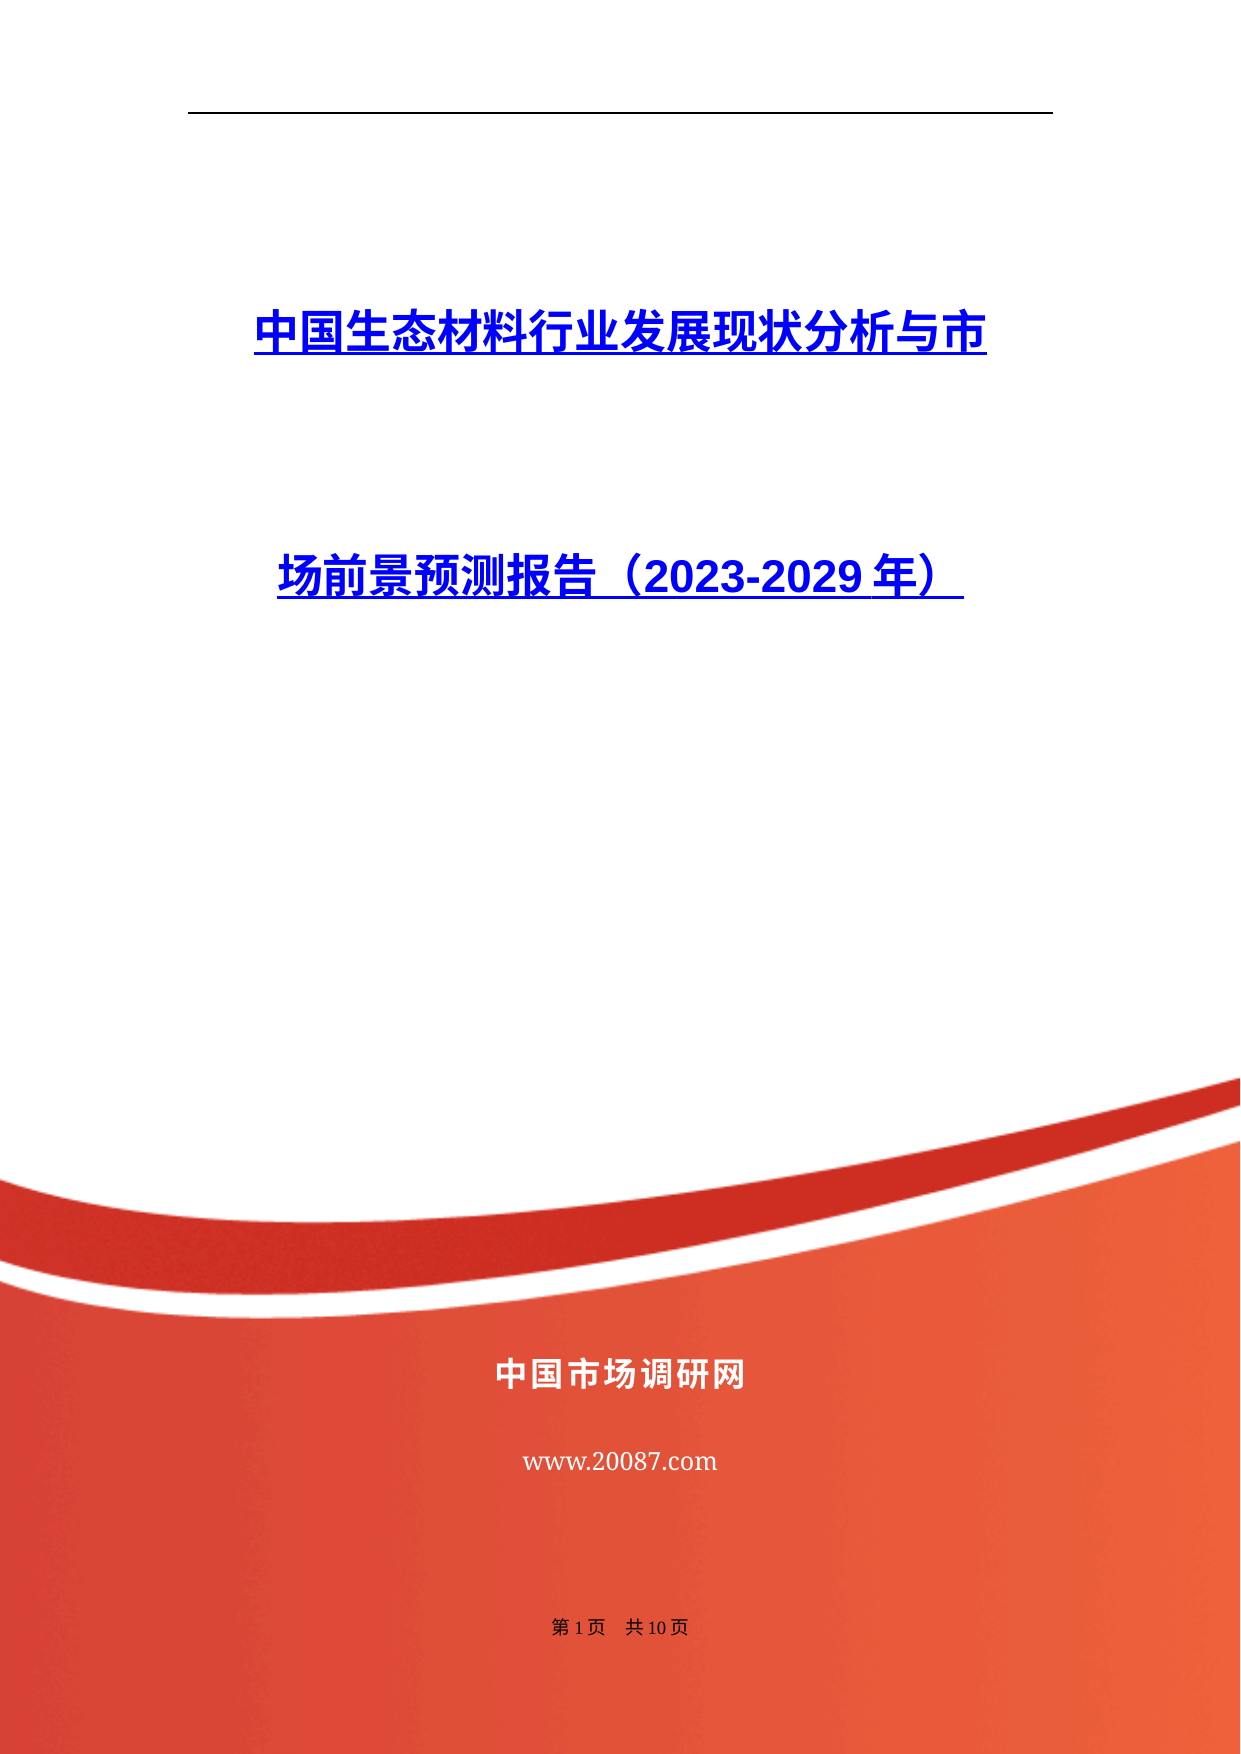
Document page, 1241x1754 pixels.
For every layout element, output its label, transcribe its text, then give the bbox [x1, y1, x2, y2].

text www.20087.com [187, 1428, 1053, 1493]
picture [0, 1006, 1241, 1754]
table_header 中国生态材料行业发展现状分析与市场前景预测报告（2023-2029年） [188, 207, 1053, 773]
subtitle 中国市场调研网 [187, 1339, 1053, 1404]
